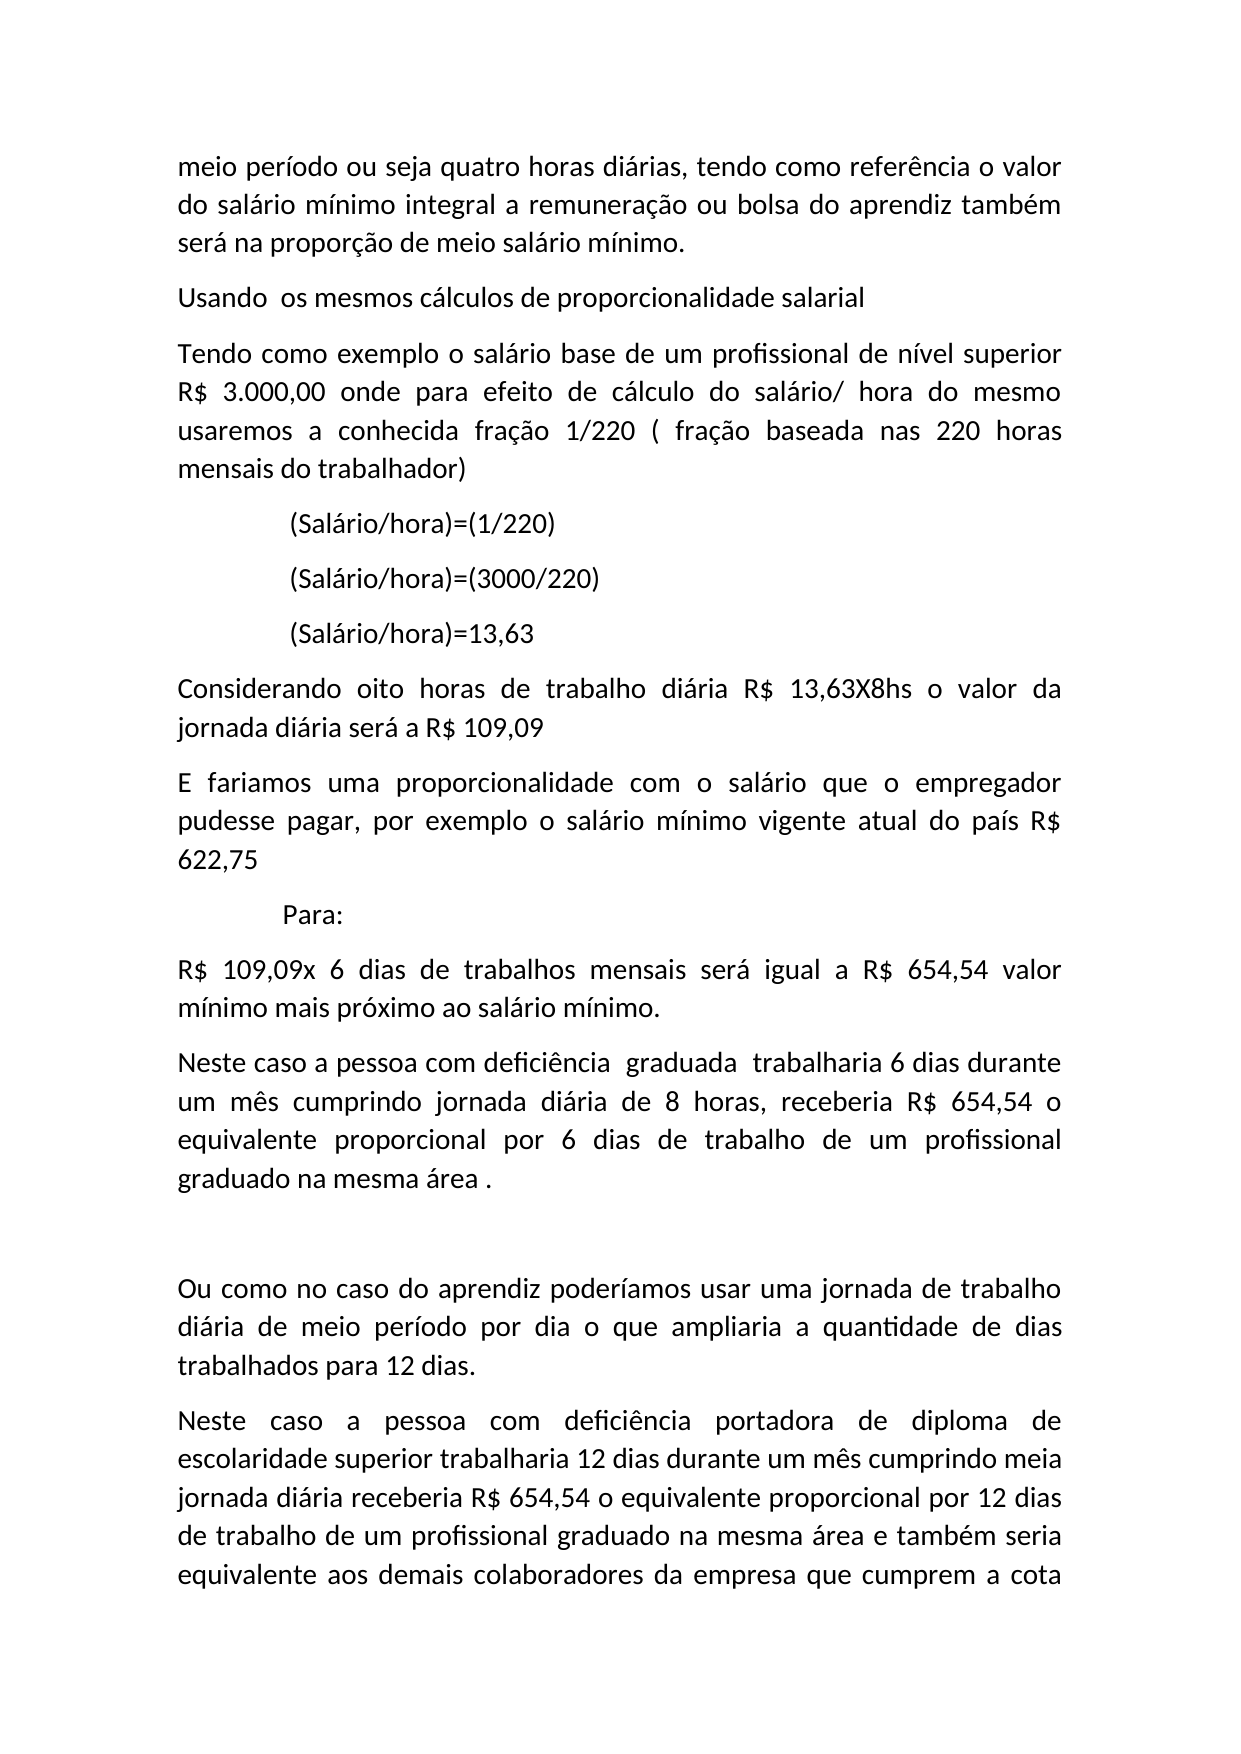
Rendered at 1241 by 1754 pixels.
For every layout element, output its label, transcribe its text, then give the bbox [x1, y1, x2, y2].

text Neste caso a pessoa com deficiência graduada trabalharia 6 dias durante um mês cumprindo jornada diária de 8 horas, receberia R$ 654,54 o equivalente proporcional por 6 dias de trabalho de um profissional graduado na mesma área . [177, 1044, 1063, 1196]
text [177, 1402, 1063, 1591]
text E fariamos uma proporcionalidade com o salário que o empregador pudesse pagar, por exemplo o salário mínimo vigente atual do país R$ 622,75 [177, 764, 1063, 876]
text R$ 109,09x 6 dias de trabalhos mensais será igual a R$ 654,54 valor mínimo mais próximo ao salário mínimo. [177, 951, 1063, 1025]
text Tendo como exemplo o salário base de um profissional de nível superior R$ 3.000,00 onde para efeito de cálculo do salário/ hora do mesmo usaremos a conhecida fração 1/220 ( fração baseada nas 220 horas mensais do trabalhador) [177, 335, 1063, 486]
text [177, 148, 1063, 260]
text Usando os mesmos cálculos de proporcionalidade salarial [177, 279, 1063, 315]
text (Salário/hora)=(1/220) [177, 505, 1063, 541]
text Considerando oito horas de trabalho diária R$ 13,63X8hs o valor da jornada diária será a R$ 109,09 [177, 670, 1063, 744]
text Ou como no caso do aprendiz poderíamos usar uma jornada de trabalho diária de meio período por dia o que ampliaria a quantidade de dias trabalhados para 12 dias. [177, 1270, 1063, 1383]
text Para: [177, 896, 1063, 932]
text (Salário/hora)=(3000/220) [177, 560, 1063, 596]
text (Salário/hora)=13,63 [177, 615, 1063, 651]
